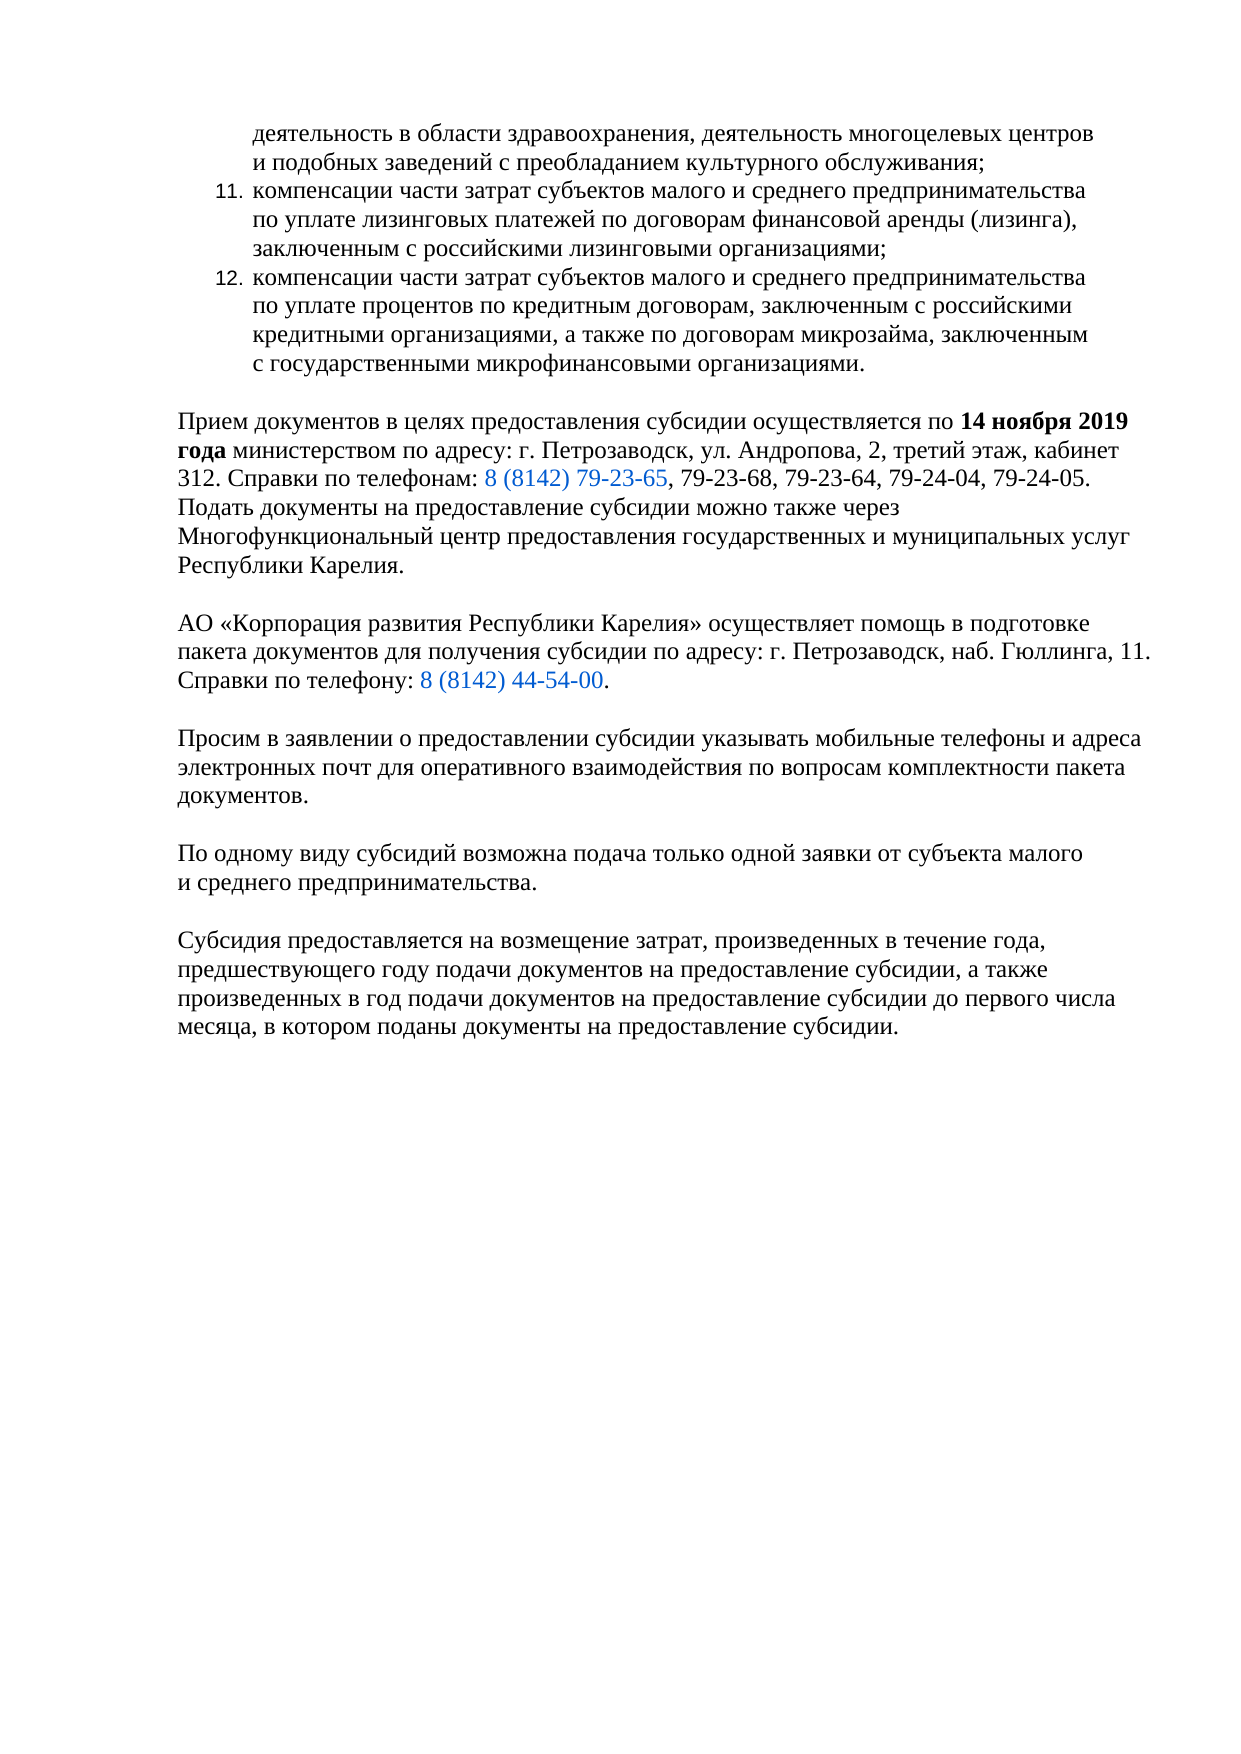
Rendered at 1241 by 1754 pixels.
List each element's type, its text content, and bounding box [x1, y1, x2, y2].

text Субсидия предоставляется на возмещение затрат, произведенных в течение года, предшествующего году подачи документов на предоставление субсидии, а также произведенных в год подачи документов на предоставление субсидии до первого числа месяца, в котором поданы документы на предоставление субсидии. [177, 925, 1152, 1040]
list компенсации части затрат субъектов малого и среднего предпринимательства по уплате процентов по кредитным договорам, заключенным с российскими кредитными организациями, а также по договорам микрозайма, заключенным с государственными микрофинансовыми организациями. [215, 262, 1152, 377]
text Просим в заявлении о предоставлении субсидии указывать мобильные телефоны и адреса электронных почт для оперативного взаимодействия по вопросам комплектности пакета документов. [177, 723, 1152, 809]
text АО «Корпорация развития Республики Карелия» осуществляет помощь в подготовке пакета документов для получения субсидии по адресу: г. Петрозаводск, наб. Гюллинга, 11. Справки по телефону: 8 (8142) 44-54-00. [177, 608, 1152, 694]
text По одному виду субсидий возможна подача только одной заявки от субъекта малого и среднего предпринимательства. [177, 838, 1152, 896]
text Прием документов в целях предоставления субсидии осуществляется по 14 ноября 2019 года министерством по адресу: г. Петрозаводск, ул. Андропова, 2, третий этаж, кабинет 312. Справки по телефонам: 8 (8142) 79-23-65, 79-23-68, 79-23-64, 79-24-04, 79-24-05. Подать документы на предоставление субсидии можно также через Многофункциональный центр предоставления государственных и муниципальных услуг Республики Карелия. [177, 406, 1152, 578]
list компенсации части затрат субъектов малого и среднего предпринимательства по уплате лизинговых платежей по договорам финансовой аренды (лизинга), заключенным с российскими лизинговыми организациями; [215, 176, 1152, 262]
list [215, 118, 1152, 176]
